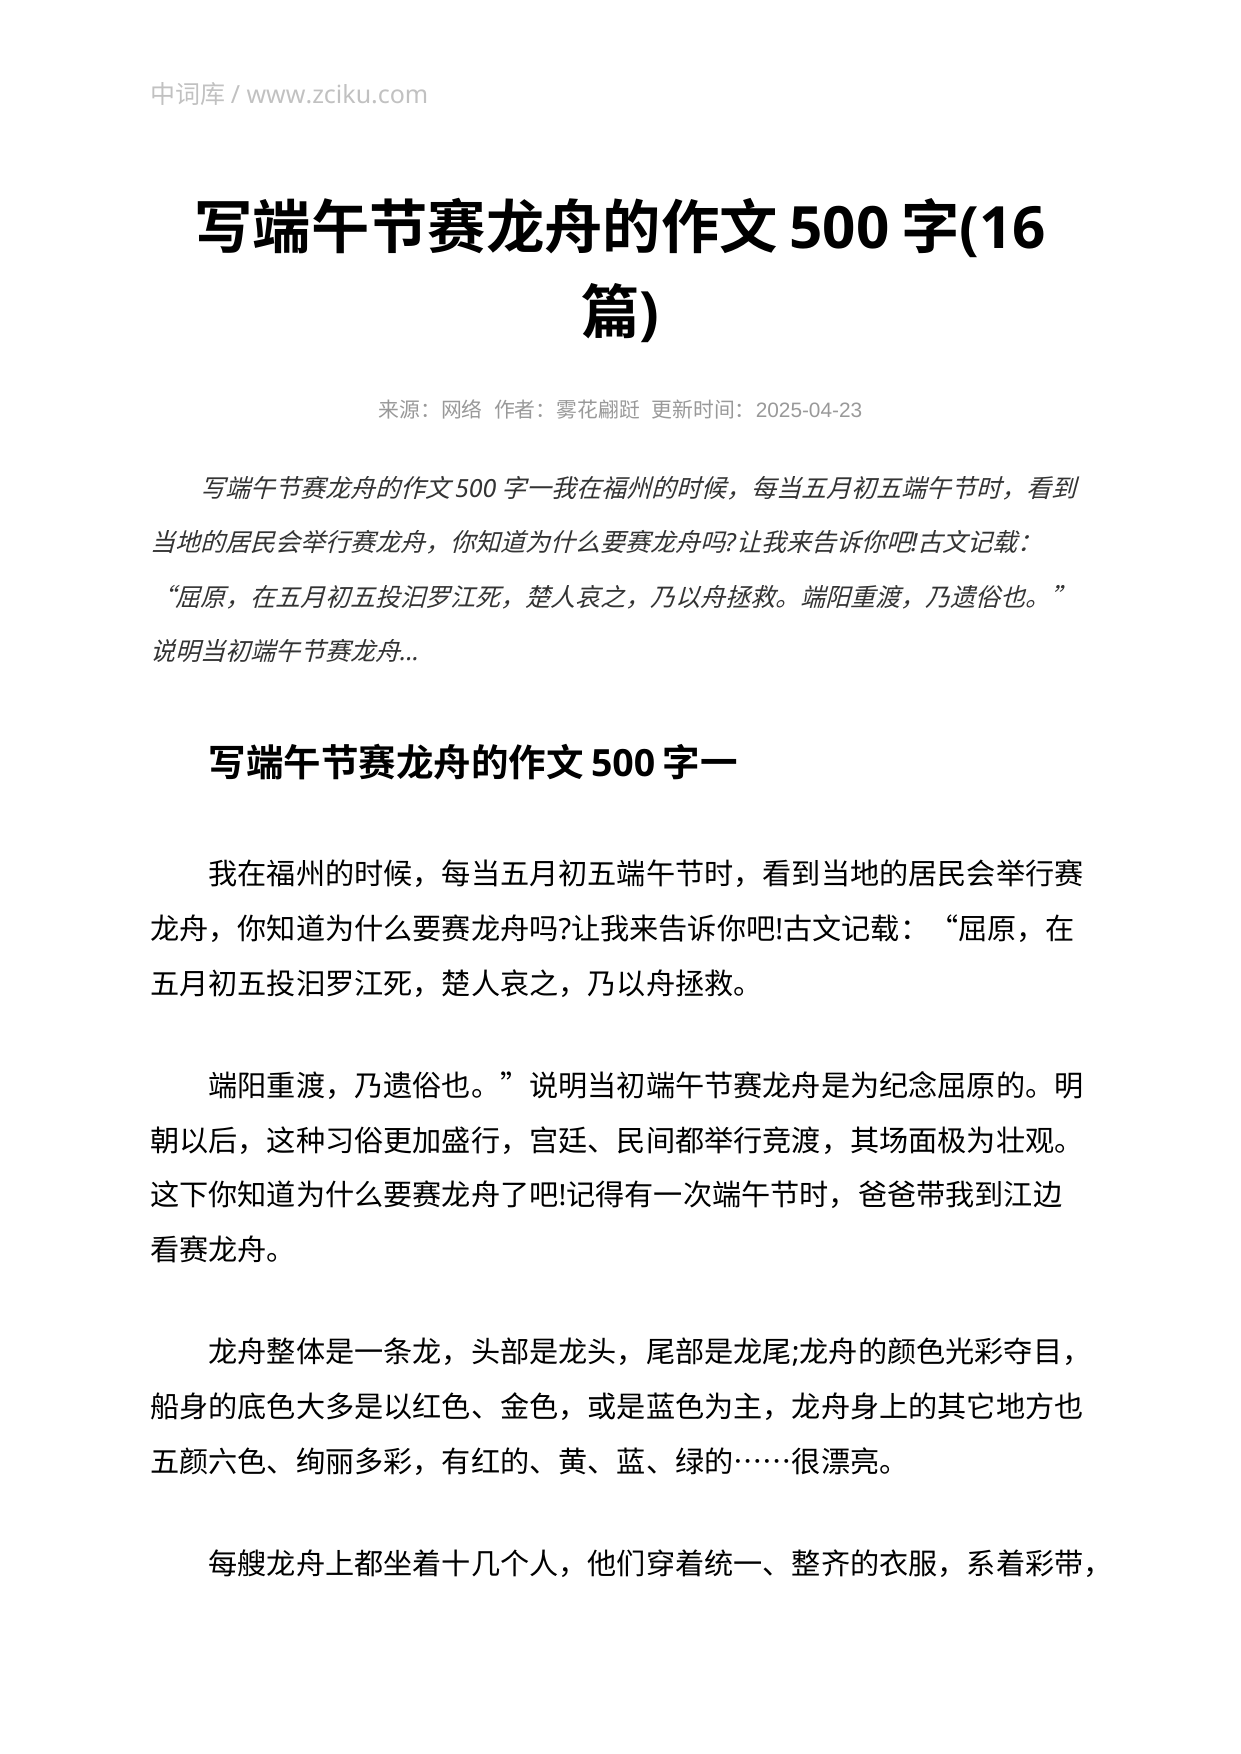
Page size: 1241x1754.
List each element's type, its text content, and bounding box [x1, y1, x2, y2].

text 龙舟整体是一条龙，头部是龙头，尾部是龙尾;龙舟的颜色光彩夺目，船身的底色大多是以红色、金色，或是蓝色为主，龙舟身上的其它地方也五颜六色、绚丽多彩，有红的、黄、蓝、绿的……很漂亮。 [150, 1329, 1090, 1481]
text 写端午节赛龙舟的作文500字一我在福州的时候，每当五月初五端午节时，看到当地的居民会举行赛龙舟，你知道为什么要赛龙舟吗?让我来告诉你吧!古文记载：“屈原，在五月初五投汩罗江死，楚人哀之，乃以舟拯救。端阳重渡，乃遗俗也。”说明当初端午节赛龙舟... [150, 468, 1090, 668]
subtitle 写端午节赛龙舟的作文500字(16篇) [150, 181, 1090, 351]
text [150, 1540, 1090, 1583]
text 来源：网络 作者：雾花翩跹 更新时间：2025-04-23 [150, 398, 1090, 422]
text 端阳重渡，乃遗俗也。”说明当初端午节赛龙舟是为纪念屈原的。明朝以后，这种习俗更加盛行，宫廷、民间都举行竞渡，其场面极为壮观。这下你知道为什么要赛龙舟了吧!记得有一次端午节时，爸爸带我到江边看赛龙舟。 [150, 1062, 1090, 1269]
text 我在福州的时候，每当五月初五端午节时，看到当地的居民会举行赛龙舟，你知道为什么要赛龙舟吗?让我来告诉你吧!古文记载：“屈原，在五月初五投汩罗江死，楚人哀之，乃以舟拯救。 [150, 851, 1090, 1003]
text 写端午节赛龙舟的作文500字一 [150, 733, 1090, 787]
